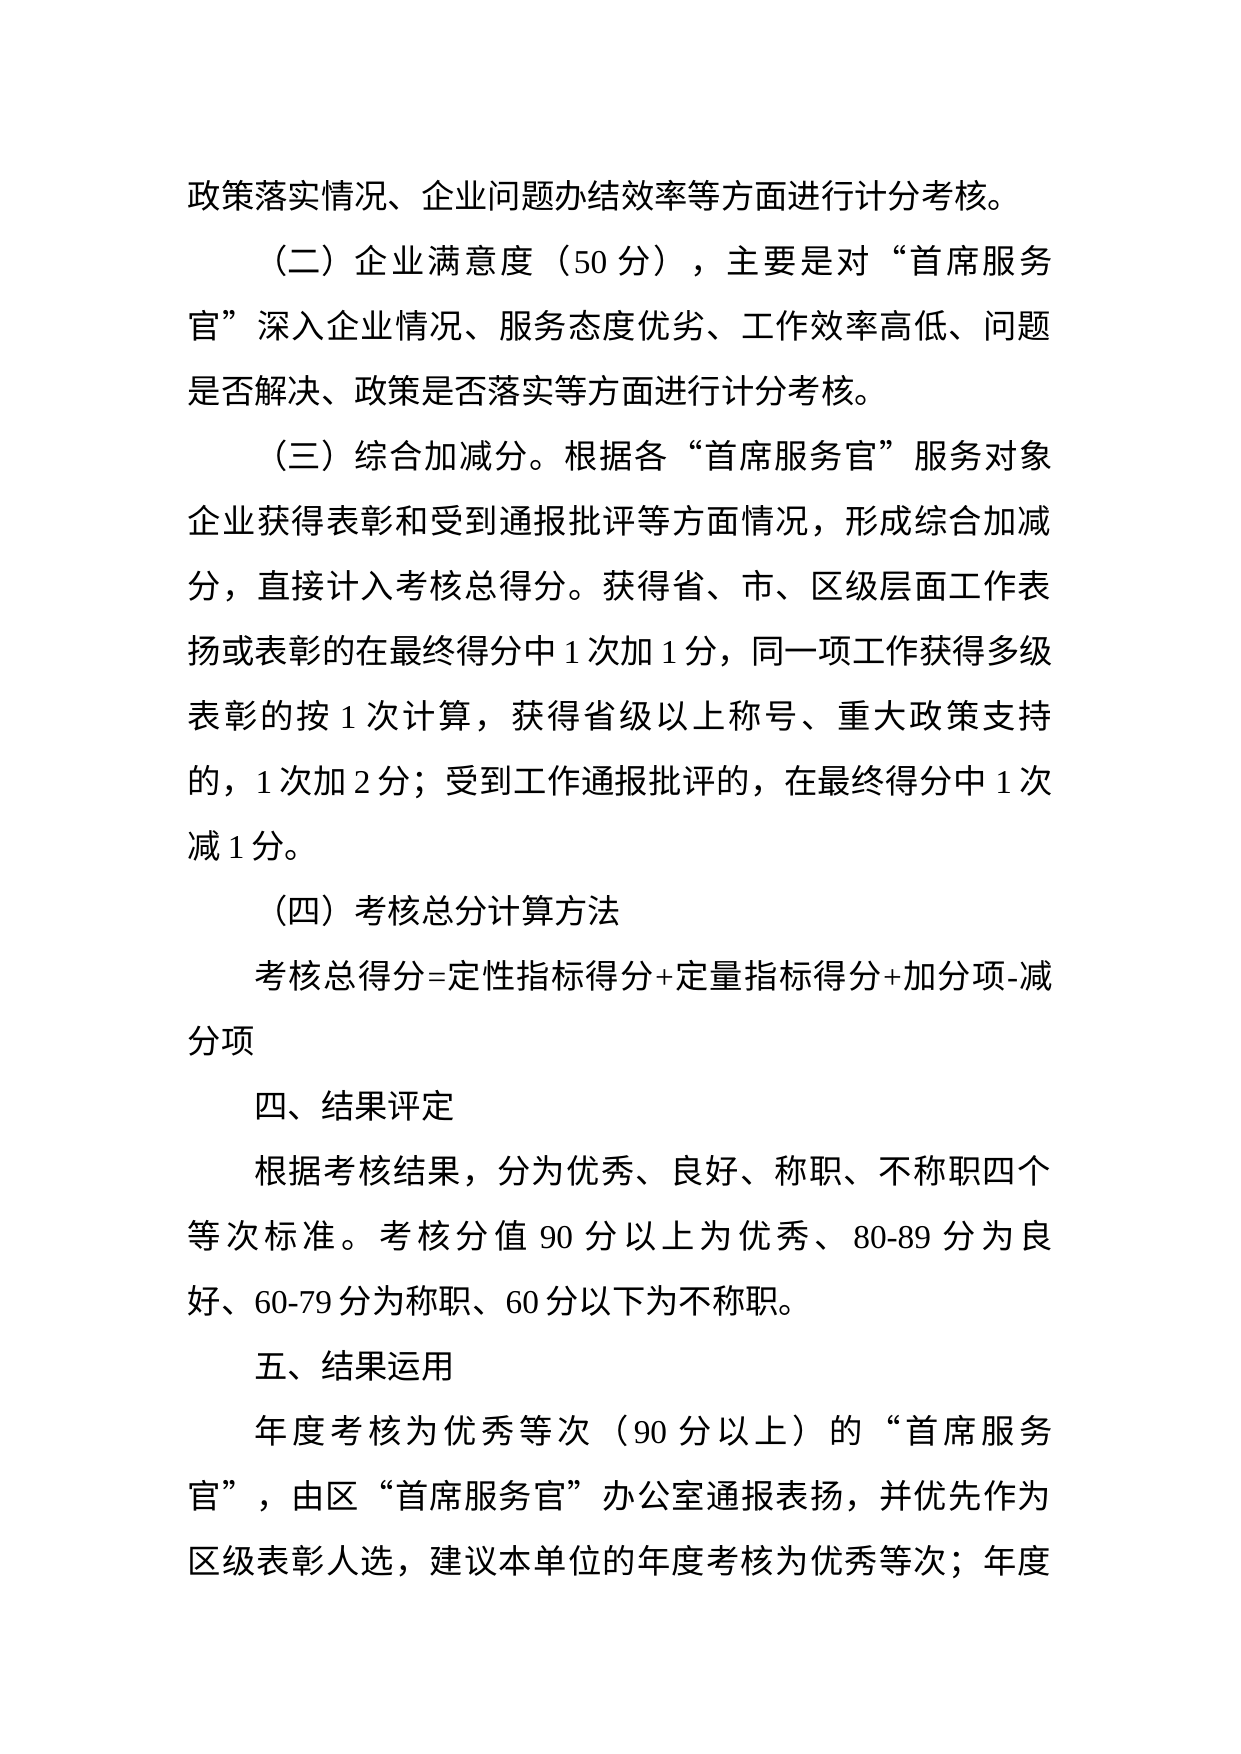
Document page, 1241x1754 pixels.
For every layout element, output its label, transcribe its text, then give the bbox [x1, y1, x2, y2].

list 考核总得分=定性指标得分+定量指标得分+加分项-减分项 [187, 942, 1053, 1072]
list 结果运用 [187, 1332, 1053, 1397]
list 根据考核结果，分为优秀、良好、称职、不称职四个等次标准。考核分值90分以上为优秀、80-89分为良好、60-79分为称职、60分以下为不称职。 [187, 1137, 1053, 1332]
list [188, 162, 1053, 227]
list 综合加减分。根据各“首席服务官”服务对象企业获得表彰和受到通报批评等方面情况，形成综合加减分，直接计入考核总得分。获得省、市、区级层面工作表扬或表彰的在最终得分中1次加1分，同一项工作获得多级表彰的按1次计算，获得省级以上称号、重大政策支持的，1次加2分；受到工作通报批评的，在最终得分中1次减1分。 [188, 422, 1053, 877]
list 企业满意度（50分），主要是对“首席服务官”深入企业情况、服务态度优劣、工作效率高低、问题是否解决、政策是否落实等方面进行计分考核。 [188, 227, 1053, 422]
list 考核总分计算方法 [188, 877, 1053, 942]
list 结果评定 [187, 1072, 1053, 1137]
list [187, 1397, 1053, 1592]
